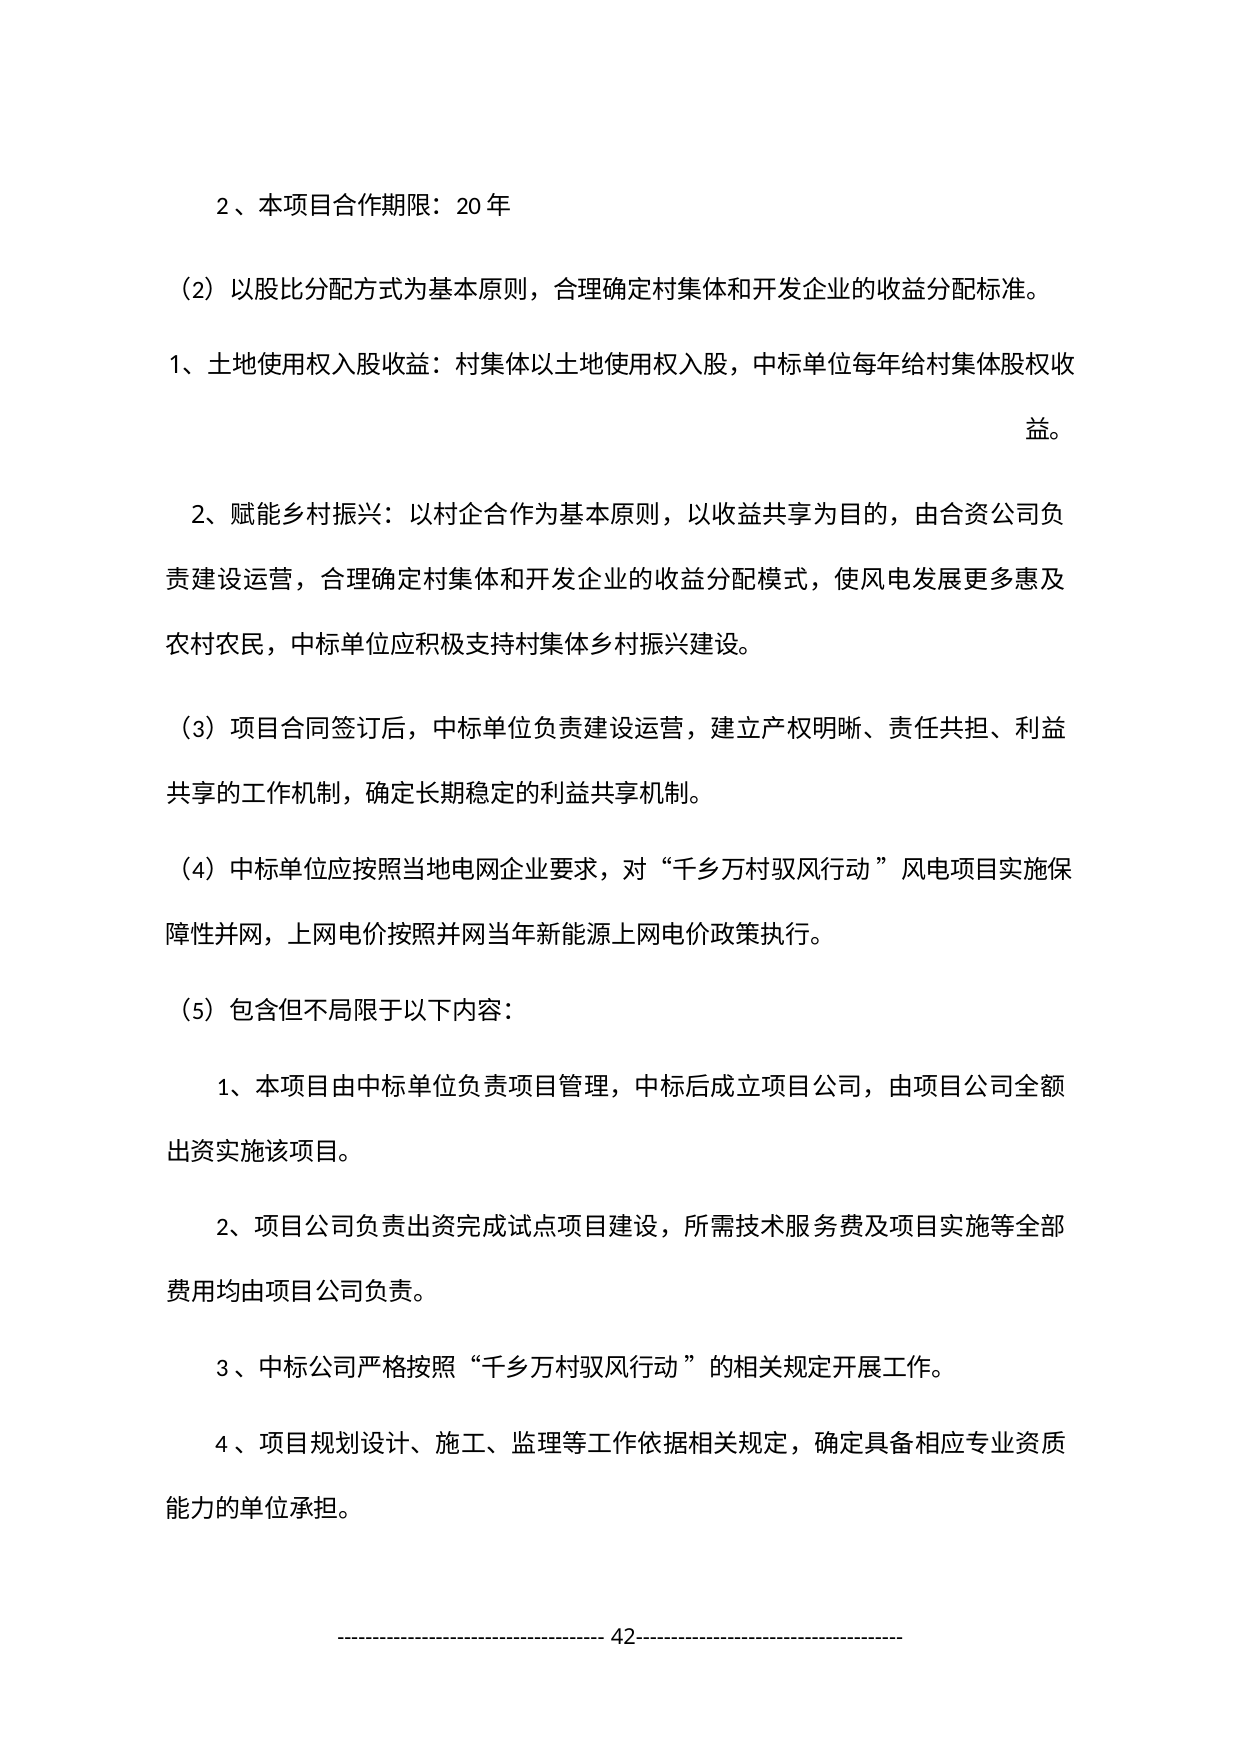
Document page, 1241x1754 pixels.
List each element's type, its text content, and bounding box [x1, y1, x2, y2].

text （5）包含但不局限于以下内容： [167, 976, 1075, 1041]
text 1、本项目由中标单位负责项目管理，中标后成立项目公司，由项目公司全额出资实施该项目。 [166, 1052, 1066, 1182]
text （2）以股比分配方式为基本原则，合理确定村集体和开发企业的收益分配标准。 [167, 255, 1075, 320]
text 3 、中标公司严格按照“千乡万村驭风行动 ”的相关规定开展工作。 [216, 1333, 1075, 1398]
text 2、项目公司负责出资完成试点项目建设，所需技术服务费及项目实施等全部费用均由项目公司负责。 [166, 1192, 1066, 1322]
text 2 、本项目合作期限：20年 [216, 171, 1075, 236]
text （3）项目合同签订后，中标单位负责建设运营，建立产权明晰、责任共担、利益共享的工作机制，确定长期稳定的利益共享机制。 [166, 694, 1066, 824]
text （4）中标单位应按照当地电网企业要求，对“千乡万村驭风行动 ”风电项目实施保障性并网，上网电价按照并网当年新能源上网电价政策执行。 [166, 835, 1073, 965]
text 4 、项目规划设计、施工、监理等工作依据相关规定，确定具备相应专业资质能力的单位承担。 [165, 1409, 1066, 1539]
text 2、赋能乡村振兴：以村企合作为基本原则，以收益共享为目的，由合资公司负责建设运营，合理确定村集体和开发企业的收益分配模式，使风电发展更多惠及农村农民，中标单位应积极支持村集体乡村振兴建设。 [165, 480, 1066, 675]
text 1、土地使用权入股收益：村集体以土地使用权入股，中标单位每年给村集体股权收益。 [165, 331, 1075, 461]
